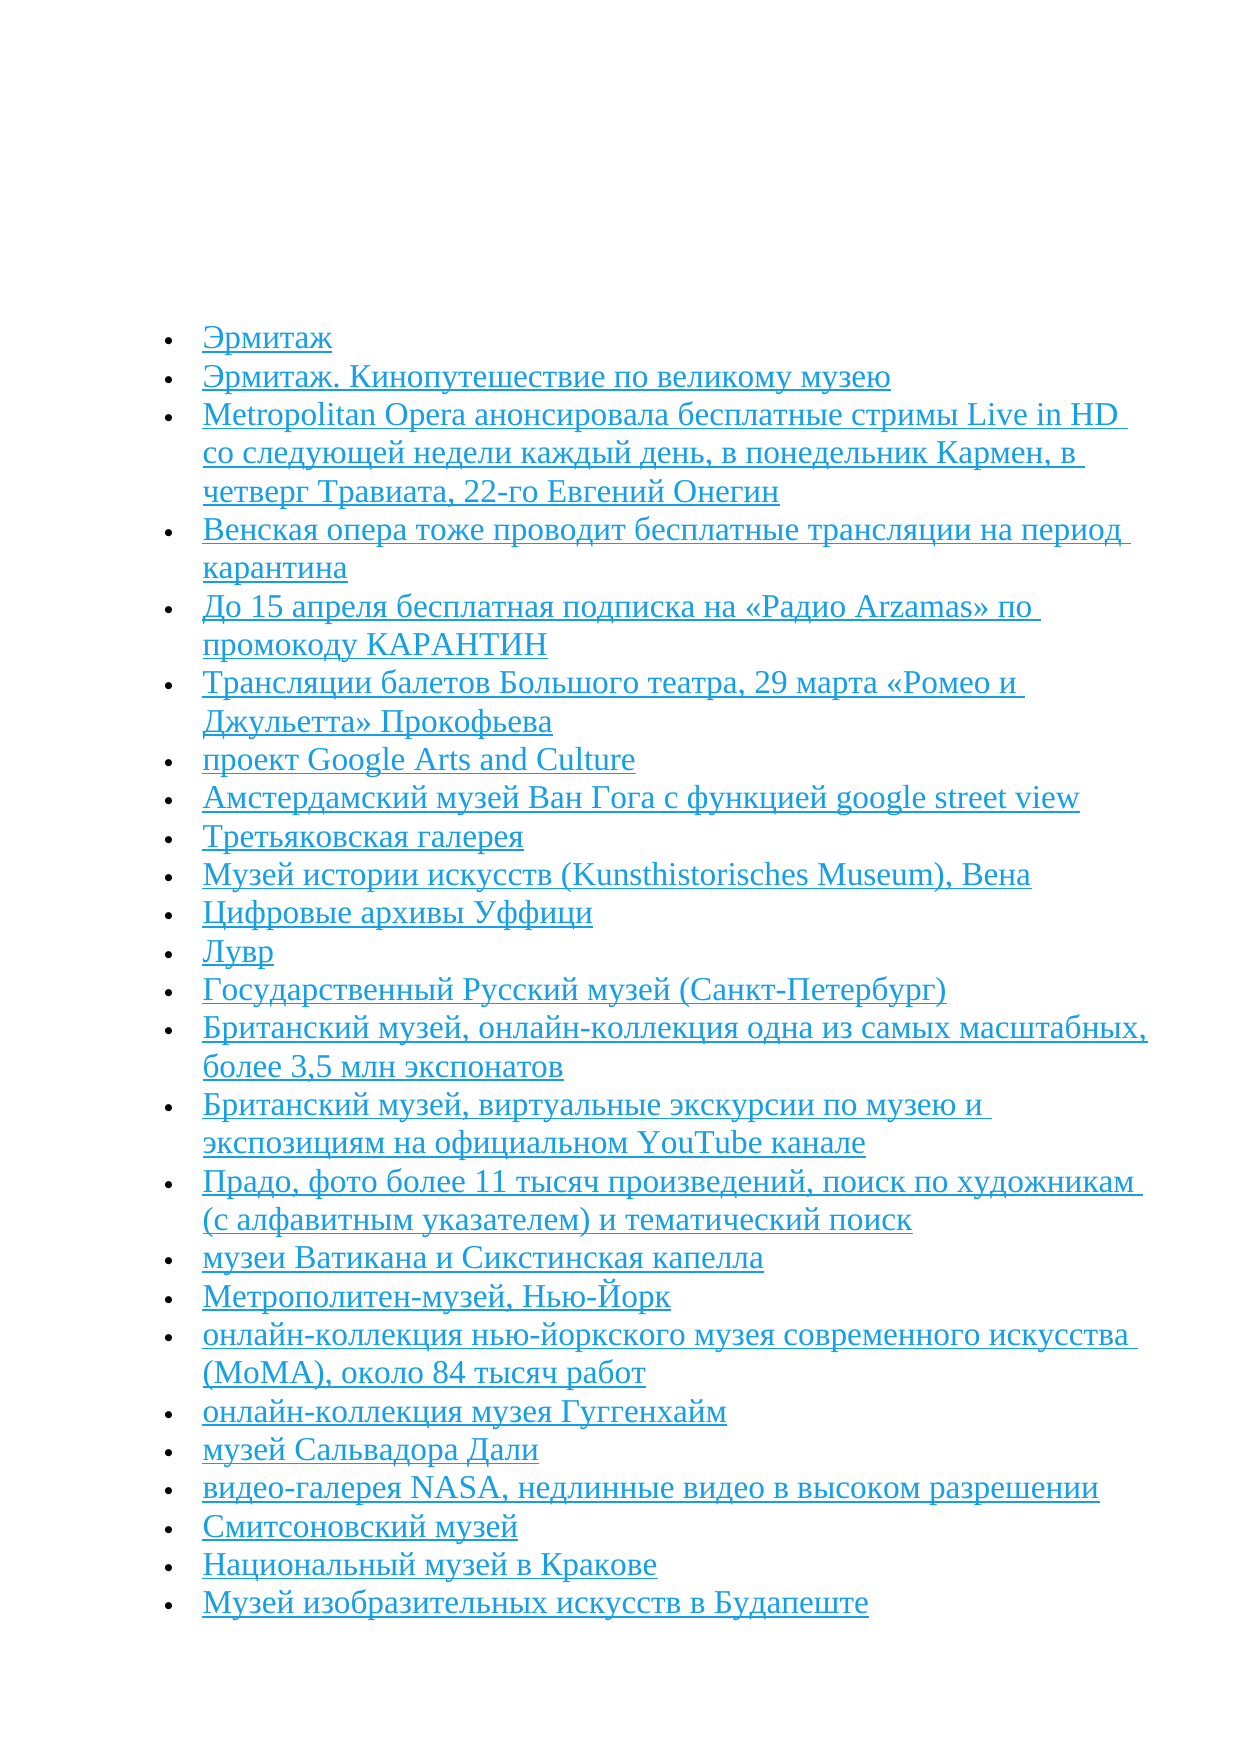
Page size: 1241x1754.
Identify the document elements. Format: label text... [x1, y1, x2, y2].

list Трансляции балетов Большого театра, 29 марта «Ромео и Джульетта» Прокофьева [165, 663, 1152, 739]
list Metropolitan Opera анонсировала бесплатные стримы Live in HD со следующей недели каждый день, в понедельник Кармен, в четверг Травиата, 22-го Евгений Онегин [165, 394, 1152, 509]
list Музей истории искусств (Kunsthistorisches Museum), Вена [165, 854, 1152, 893]
list Амстердамский музей Ван Гога с функцией google street view [165, 778, 1152, 816]
list проект Google Arts and Culture [165, 739, 1152, 778]
list музей Сальвадора Дали [165, 1429, 1152, 1468]
list Прадо, фото более 11 тысяч произведений, поиск по художникам (с алфавитным указателем) и тематический поиск [165, 1161, 1152, 1238]
list музеи Ватикана и Сикстинская капелла [165, 1238, 1152, 1276]
list Третьяковская галерея [165, 816, 1152, 854]
list Метрополитен-музей, Нью-Йорк [165, 1276, 1152, 1314]
list Эрмитаж. Кинопутешествие по великому музею [165, 356, 1152, 394]
list Смитсоновский музей [165, 1506, 1152, 1544]
list Эрмитаж [165, 318, 1152, 356]
list онлайн-коллекция нью-йоркского музея современного искусства (МоМА), около 84 тысяч работ [165, 1314, 1152, 1391]
list Государственный Русский музей (Санкт-Петербург) [165, 969, 1152, 1008]
list Британский музей, онлайн-коллекция одна из самых масштабных, более 3,5 млн экспонатов [165, 1008, 1152, 1084]
list видео-галерея NASA, недлинные видео в высоком разрешении [165, 1468, 1152, 1506]
list Венская опера тоже проводит бесплатные трансляции на период карантина [165, 509, 1152, 586]
list Британский музей, виртуальные экскурсии по музею и экспозициям на официальном YouTube канале [165, 1084, 1152, 1161]
list онлайн-коллекция музея Гуггенхайм [165, 1391, 1152, 1429]
list Лувр [165, 931, 1152, 969]
list Национальный музей в Кракове [165, 1544, 1152, 1583]
list До 15 апреля бесплатная подписка на «Радио Arzamas» по промокоду КАРАНТИН [165, 586, 1152, 663]
list Цифровые архивы Уффици [165, 893, 1152, 931]
list Музей изобразительных искусств в Будапеште [165, 1583, 1152, 1621]
